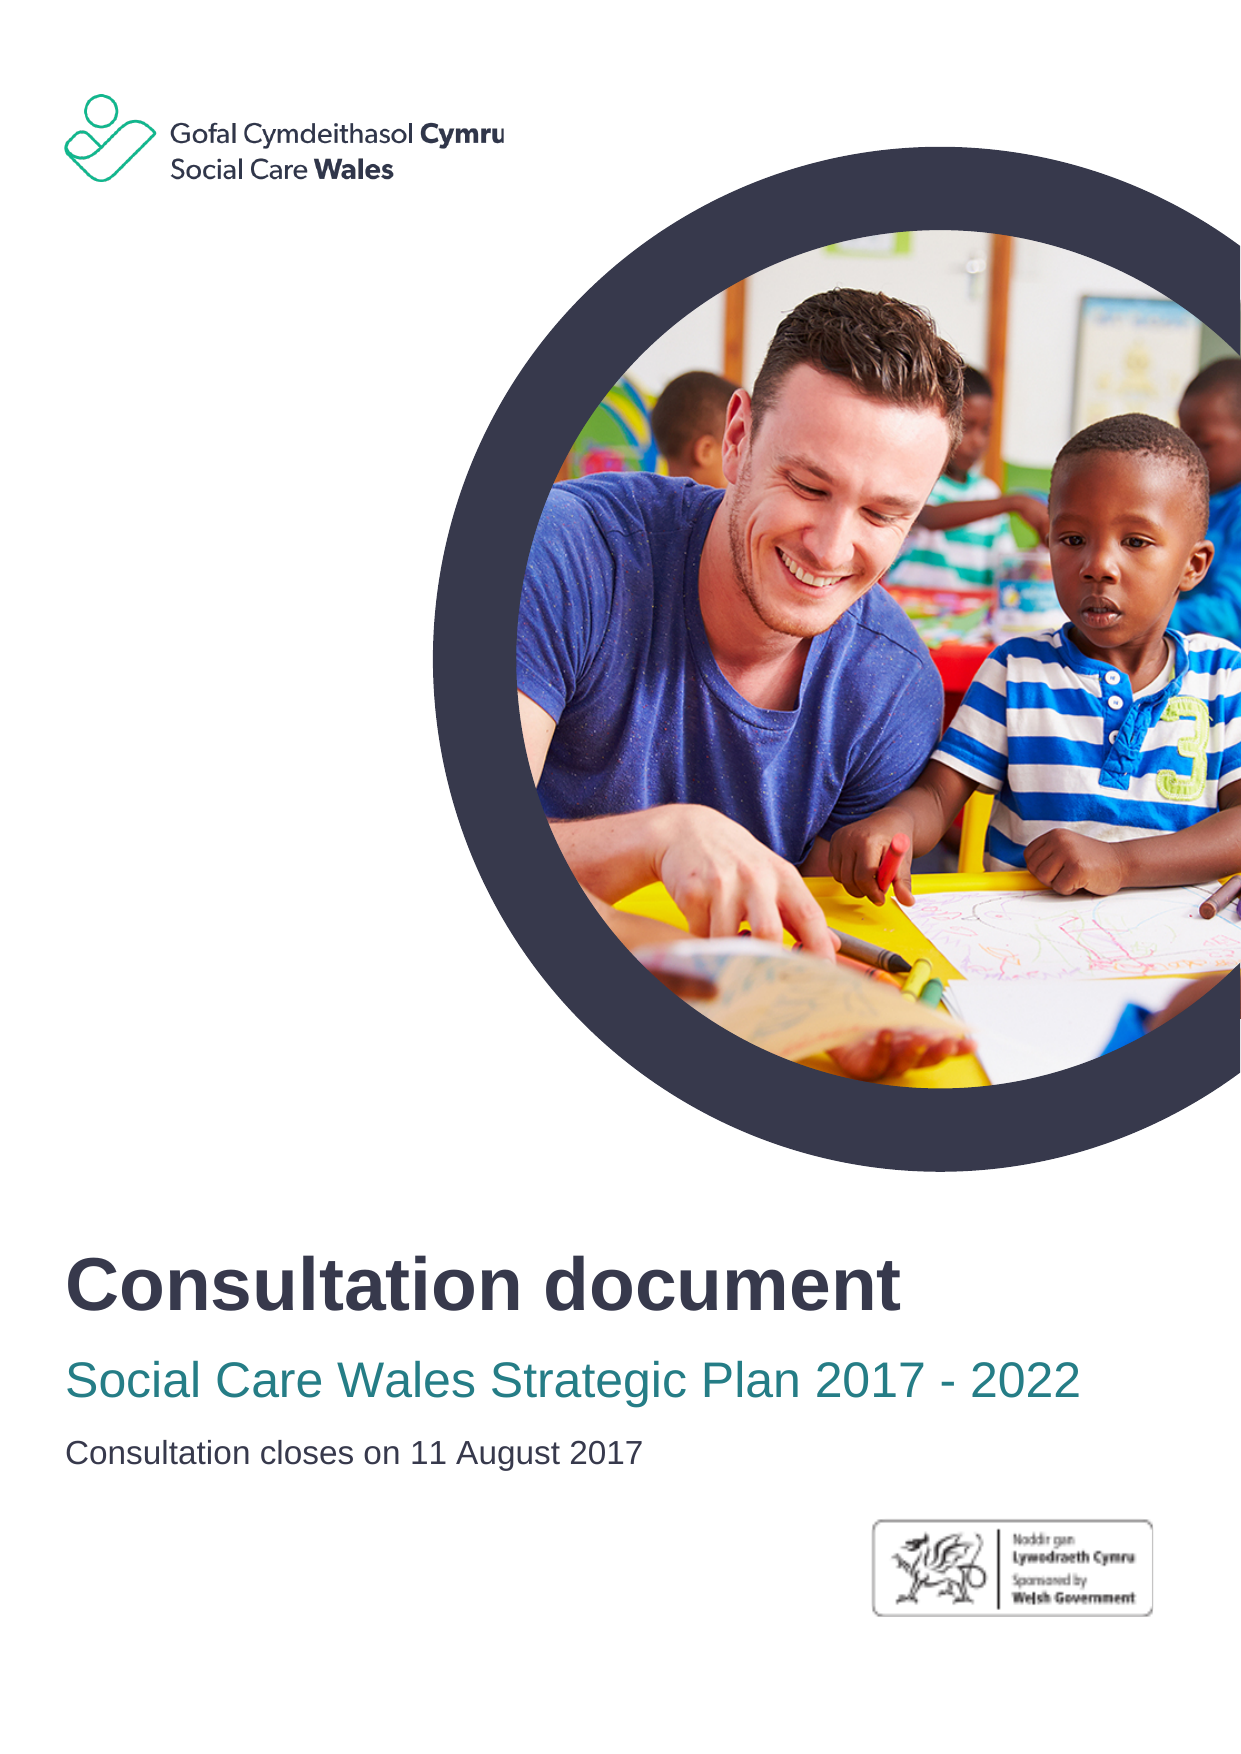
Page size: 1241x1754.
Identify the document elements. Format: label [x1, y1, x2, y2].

picture [1215, 622, 1221, 629]
picture [517, 231, 1241, 1088]
